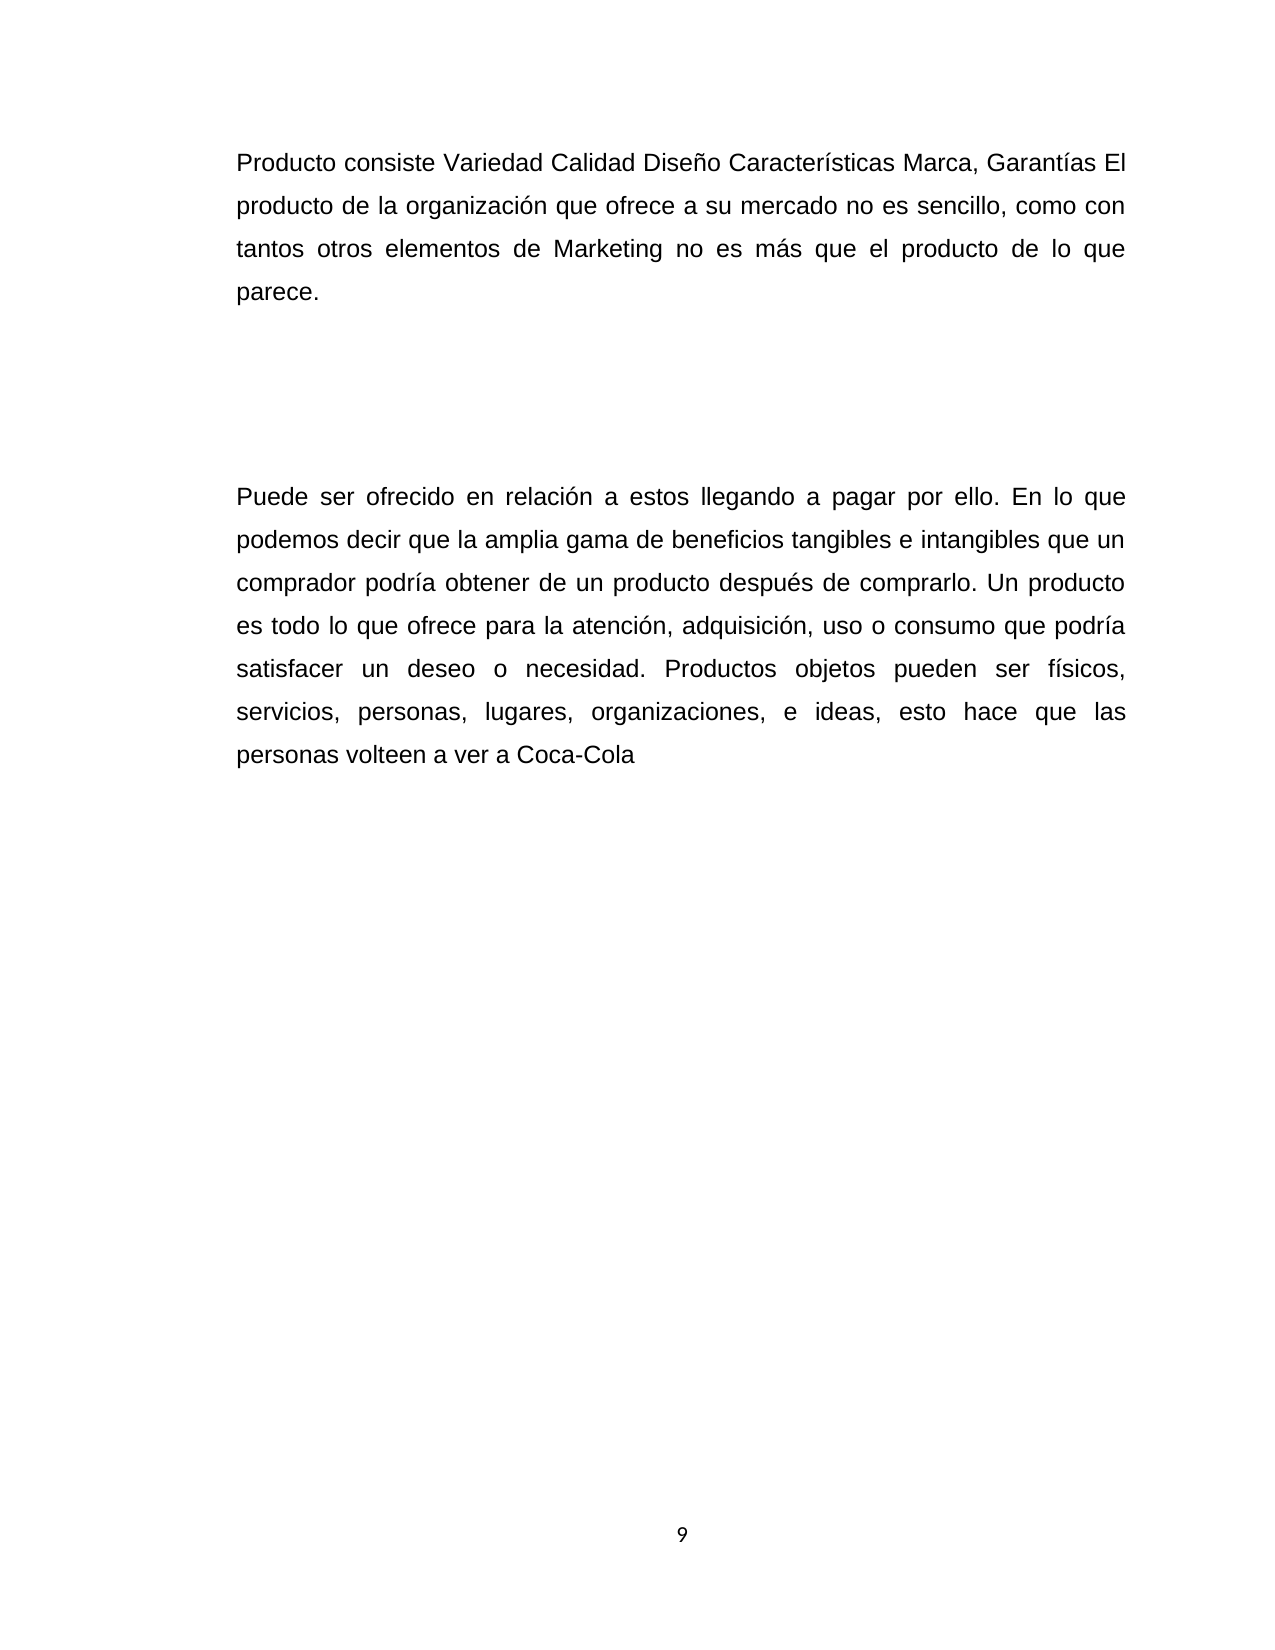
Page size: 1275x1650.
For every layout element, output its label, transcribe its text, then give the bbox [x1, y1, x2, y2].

text Puede ser ofrecido en relación a estos llegando a pagar por ello. En lo que podemos decir que la amplia gama de beneficios tangibles e intangibles que un comprador podría obtener de un producto después de comprarlo. Un producto es todo lo que ofrece para la atención, adquisición, uso o consumo que podría satisfacer un deseo o necesidad. Productos objetos pueden ser físicos, servicios, personas, lugares, organizaciones, e ideas, esto hace que las personas volteen a ver a Coca-Cola [236, 481, 1127, 769]
text Producto consiste Variedad Calidad Diseño Características Marca, Garantías El producto de la organización que ofrece a su mercado no es sencillo, como con tantos otros elementos de Marketing no es más que el producto de lo que parece. [236, 148, 1127, 306]
